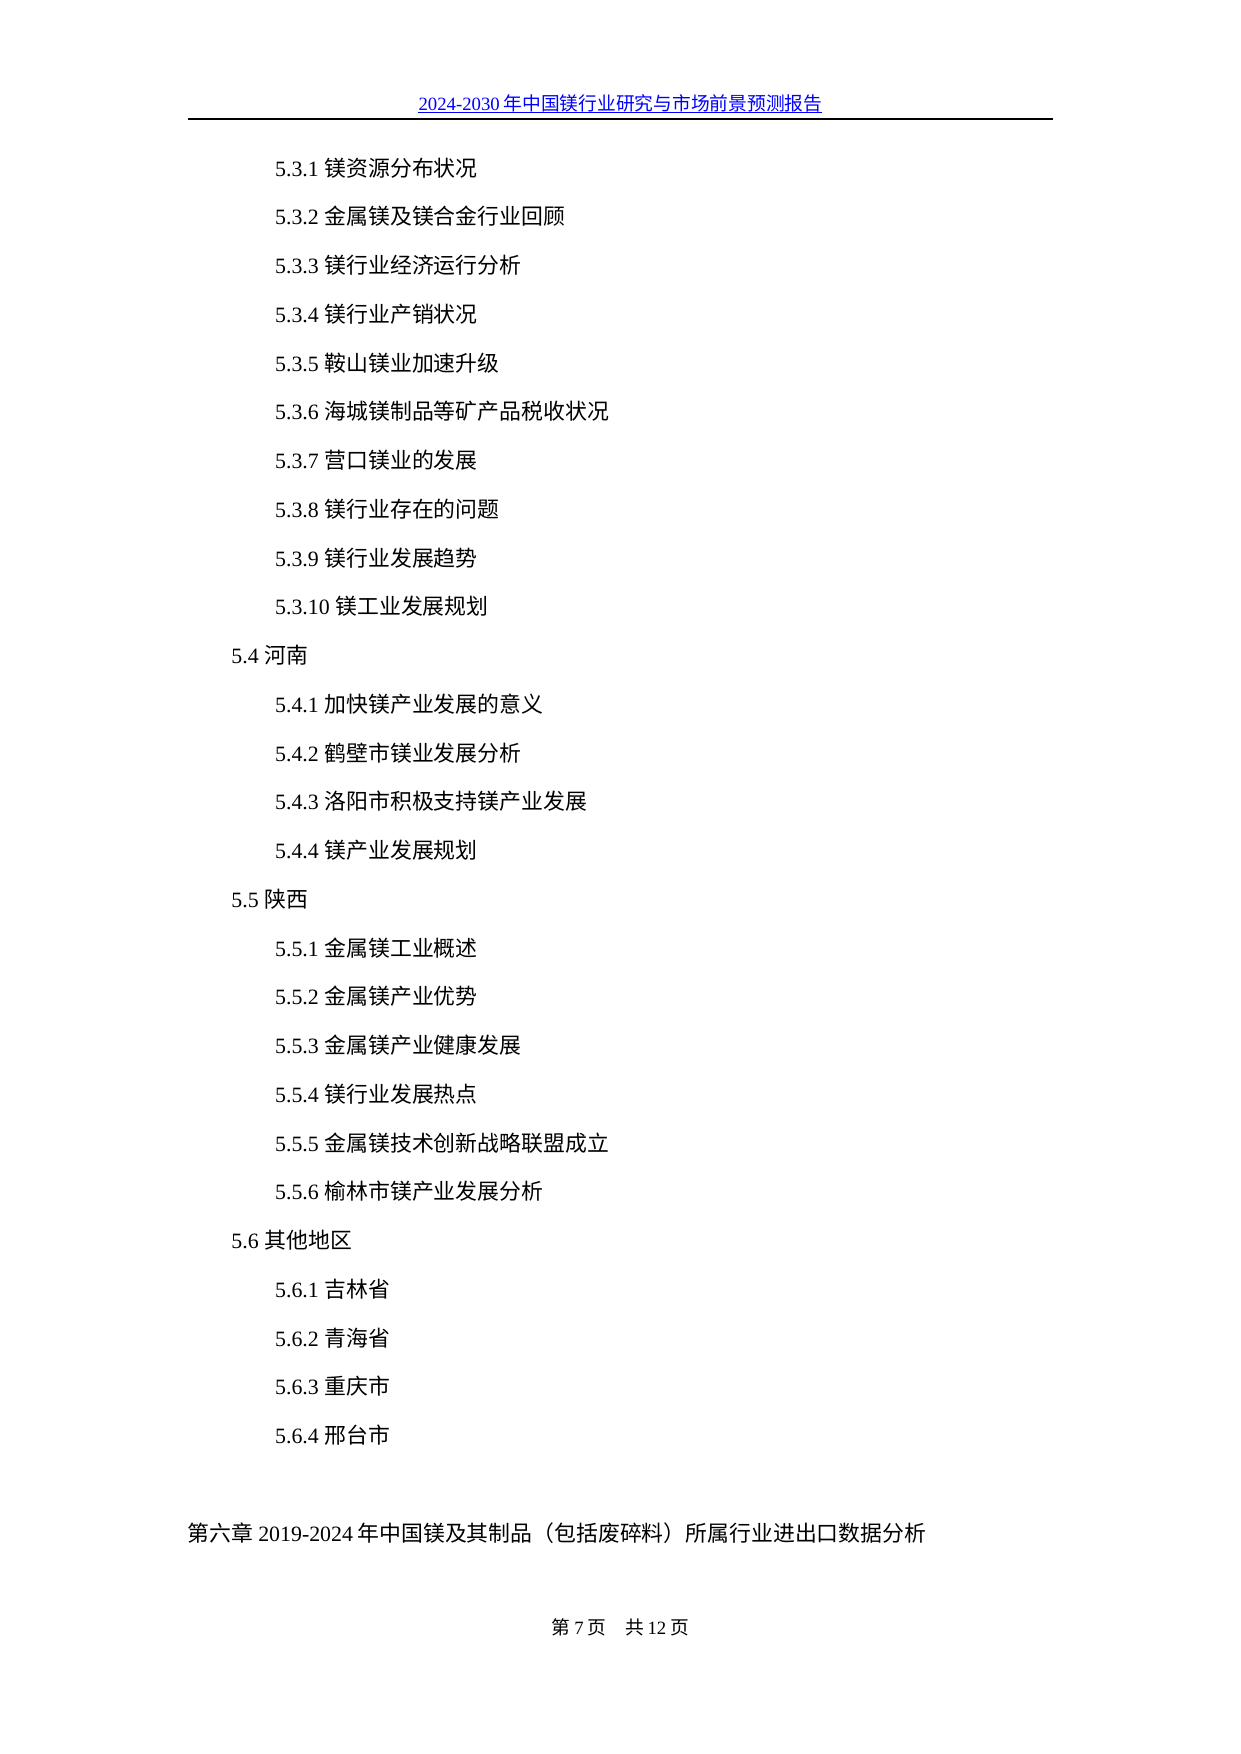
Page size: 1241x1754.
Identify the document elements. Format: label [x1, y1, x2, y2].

text [187, 150, 1053, 1548]
